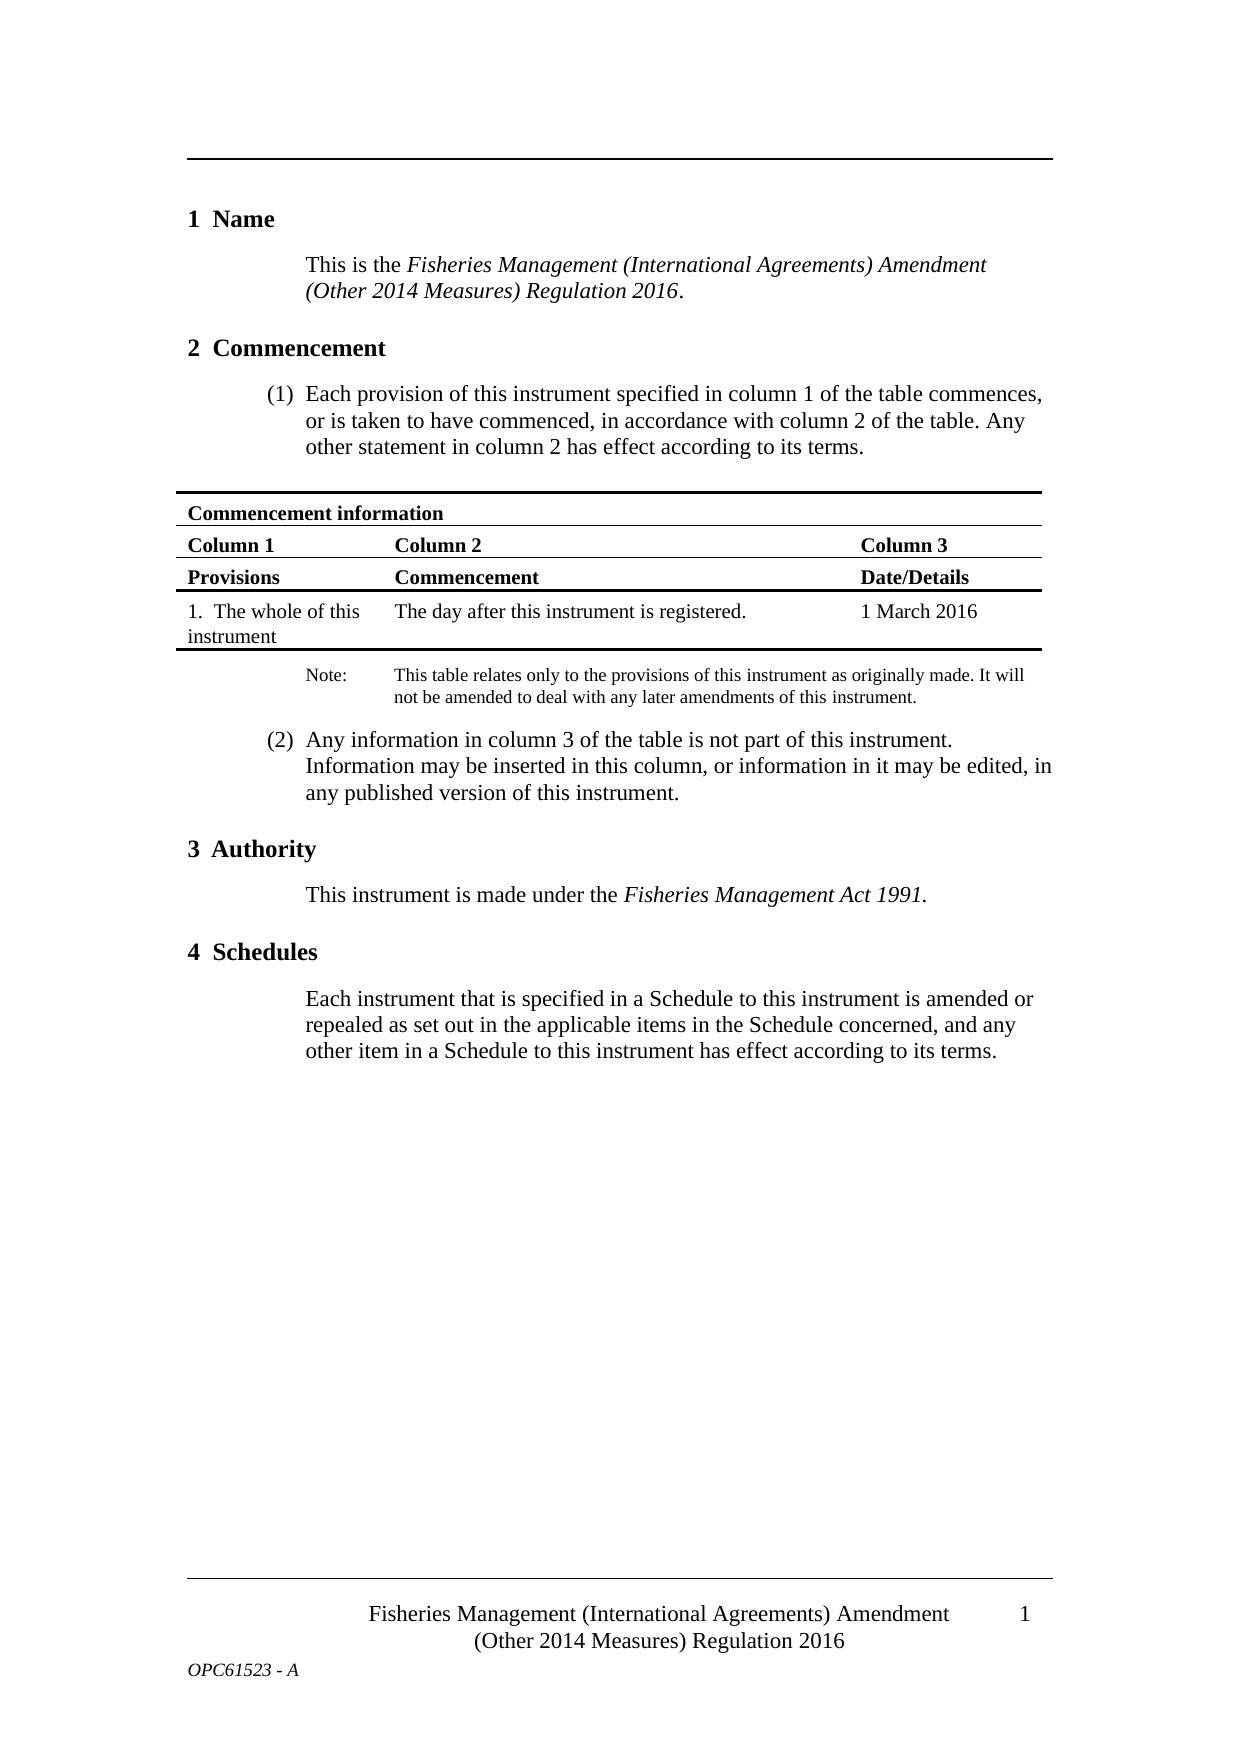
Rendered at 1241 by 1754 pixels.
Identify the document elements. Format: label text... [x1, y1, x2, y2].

table_cell Column 3 [849, 526, 1042, 557]
text Note: This table relates only to the provisions of this instrument as originally made. It will not be amended to deal with any later amendments of this instrument. [305, 664, 1053, 707]
text This is the Fisheries Management (International Agreements) Amendment (Other 2014 Measures) Regulation 2016. [187, 251, 1053, 304]
table_cell 1 March 2016 [849, 592, 1042, 648]
table_header Commencement information [176, 494, 1042, 525]
text (2) Any information in column 3 of the table is not part of this instrument. Information may be inserted in this column, or information in it may be edited, in any published version of this instrument. [187, 726, 1053, 805]
text 1 Name [187, 204, 1053, 232]
table_cell Column 2 [383, 526, 849, 557]
text (1) Each provision of this instrument specified in column 1 of the table commences, or is taken to have commenced, in accordance with column 2 of the table. Any other statement in column 2 has effect according to its terms. [187, 381, 1053, 459]
table_cell Commencement [383, 558, 849, 589]
table_cell 1. The whole of this instrument [176, 592, 383, 648]
table_cell The day after this instrument is registered. [383, 592, 849, 648]
text 2 Commencement [187, 333, 1053, 362]
text This instrument is made under the Fisheries Management Act 1991. [187, 882, 1053, 908]
text 4 Schedules [187, 937, 1053, 966]
table_cell Date/Details [849, 558, 1042, 589]
table_cell Column 1 [176, 526, 383, 557]
text 3 Authority [187, 834, 1053, 863]
table_cell Provisions [176, 558, 383, 589]
text Each instrument that is specified in a Schedule to this instrument is amended or repealed as set out in the applicable items in the Schedule concerned, and any other item in a Schedule to this instrument has effect according to its terms. [187, 984, 1053, 1064]
